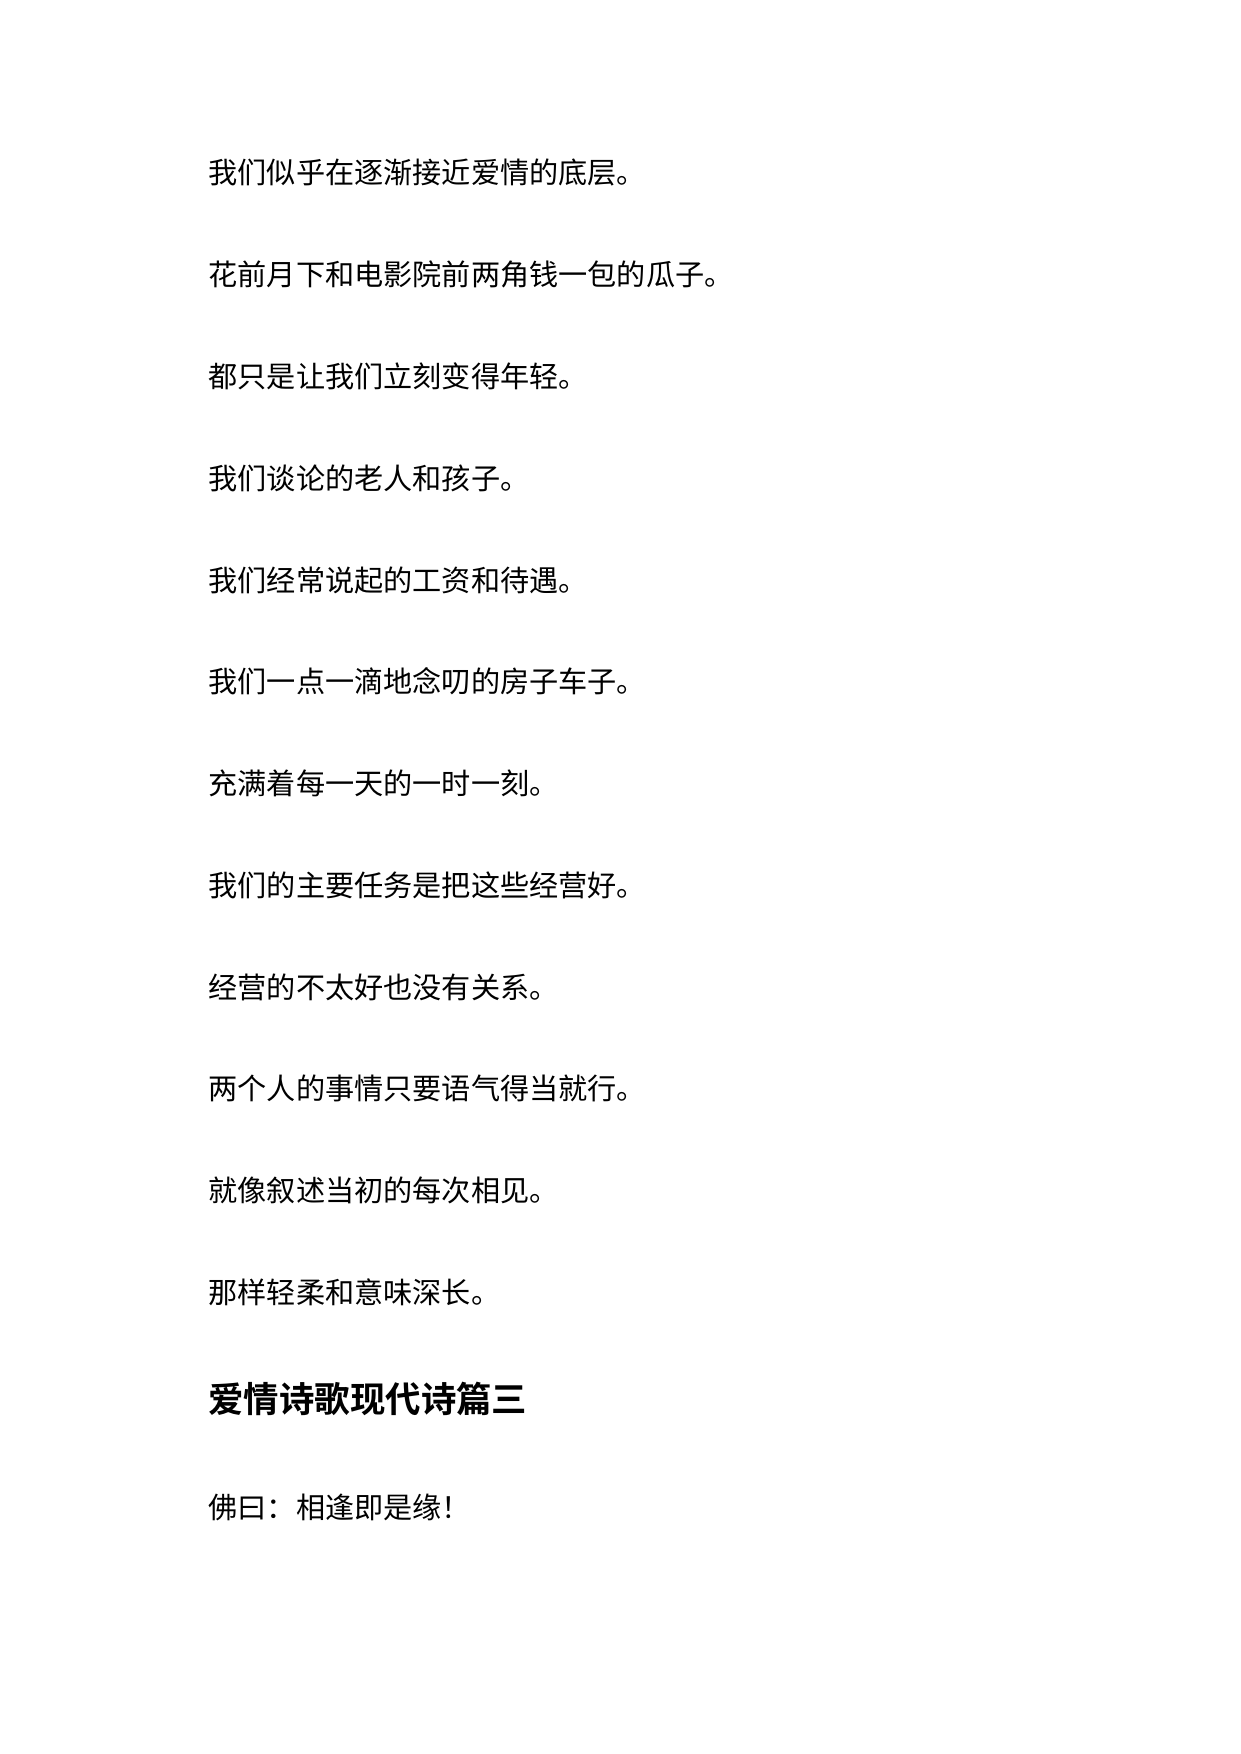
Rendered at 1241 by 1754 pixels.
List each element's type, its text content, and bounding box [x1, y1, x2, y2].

text 两个人的事情只要语气得当就行。 [150, 1066, 1090, 1108]
text 我们似乎在逐渐接近爱情的底层。 [150, 150, 1090, 192]
text 充满着每一天的一时一刻。 [150, 761, 1090, 803]
text 我们经常说起的工资和待遇。 [150, 557, 1090, 599]
text 都只是让我们立刻变得年轻。 [150, 353, 1090, 396]
text 我们谈论的老人和孩子。 [150, 455, 1090, 498]
text 花前月下和电影院前两角钱一包的瓜子。 [150, 252, 1090, 294]
text 就像叙述当初的每次相见。 [150, 1168, 1090, 1210]
text 佛曰：相逢即是缘！ [150, 1485, 1090, 1527]
text 经营的不太好也没有关系。 [150, 964, 1090, 1006]
text 那样轻柔和意味深长。 [150, 1269, 1090, 1312]
text 爱情诗歌现代诗篇三 [150, 1371, 1090, 1422]
text 我们一点一滴地念叨的房子车子。 [150, 659, 1090, 701]
text 我们的主要任务是把这些经营好。 [150, 862, 1090, 905]
